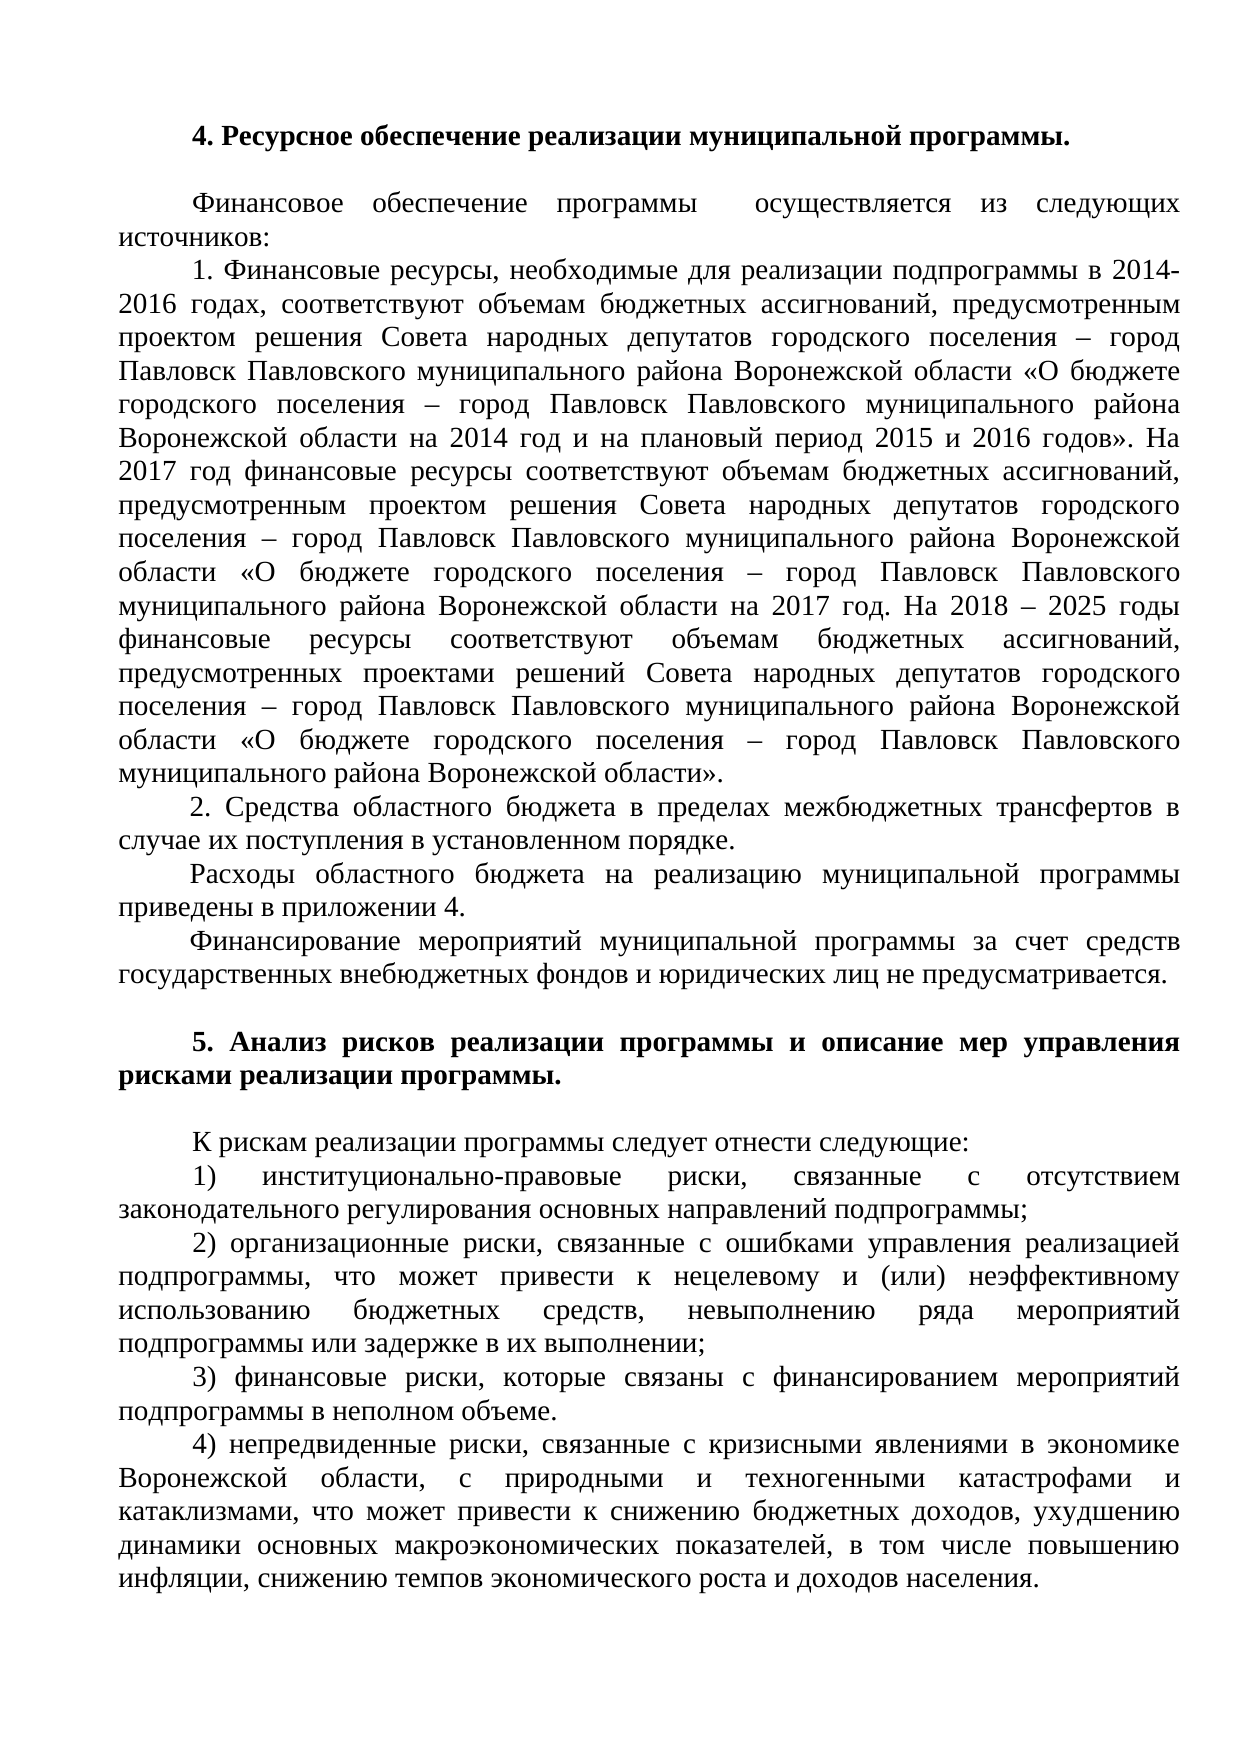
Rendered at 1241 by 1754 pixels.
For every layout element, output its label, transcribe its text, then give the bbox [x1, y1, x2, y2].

text 4. Ресурсное обеспечение реализации муниципальной программы. [118, 118, 1181, 152]
text Финансирование мероприятий муниципальной программы за счет средств государственных внебюджетных фондов и юридических лиц не предусматривается. [118, 923, 1181, 990]
text 2) организационные риски, связанные с ошибками управления реализацией подпрограммы, что может привести к нецелевому и (или) неэффективному использованию бюджетных средств, невыполнению ряда мероприятий подпрограммы или задержке в их выполнении; [118, 1225, 1181, 1359]
text 5. Анализ рисков реализации программы и описание мер управления рисками реализации программы. [118, 1024, 1181, 1091]
text 1) институционально-правовые риски, связанные с отсутствием законодательного регулирования основных направлений подпрограммы; [118, 1158, 1181, 1225]
text 1. Финансовые ресурсы, необходимые для реализации подпрограммы в 2014-2016 годах, соответствуют объемам бюджетных ассигнований, предусмотренным проектом решения Совета народных депутатов городского поселения – город Павловск Павловского муниципального района Воронежской области «О бюджете городского поселения – город Павловск Павловского муниципального района Воронежской области на 2014 год и на плановый период 2015 и 2016 годов». На 2017 год финансовые ресурсы соответствуют объемам бюджетных ассигнований, предусмотренным проектом решения Совета народных депутатов городского поселения – город Павловск Павловского муниципального района Воронежской области «О бюджете городского поселения – город Павловск Павловского муниципального района Воронежской области на 2017 год. На 2018 – 2025 годы финансовые ресурсы соответствуют объемам бюджетных ассигнований, предусмотренных проектами решений Совета народных депутатов городского поселения – город Павловск Павловского муниципального района Воронежской области «О бюджете городского поселения – город Павловск Павловского муниципального района Воронежской области». [118, 252, 1181, 789]
text 4) непредвиденные риски, связанные с кризисными явлениями в экономике Воронежской области, с природными и техногенными катастрофами и катаклизмами, что может привести к снижению бюджетных доходов, ухудшению динамики основных макроэкономических показателей, в том числе повышению инфляции, снижению темпов экономического роста и доходов населения. [118, 1426, 1181, 1594]
text Расходы областного бюджета на реализацию муниципальной программы приведены в приложении 4. [118, 856, 1181, 923]
text 3) финансовые риски, которые связаны с финансированием мероприятий подпрограммы в неполном объеме. [118, 1359, 1181, 1426]
text 2. Средства областного бюджета в пределах межбюджетных трансфертов в случае их поступления в установленном порядке. [118, 789, 1181, 856]
text К рискам реализации программы следует отнести следующие: [118, 1124, 1181, 1158]
text Финансовое обеспечение программы осуществляется из следующих источников: [118, 185, 1181, 252]
